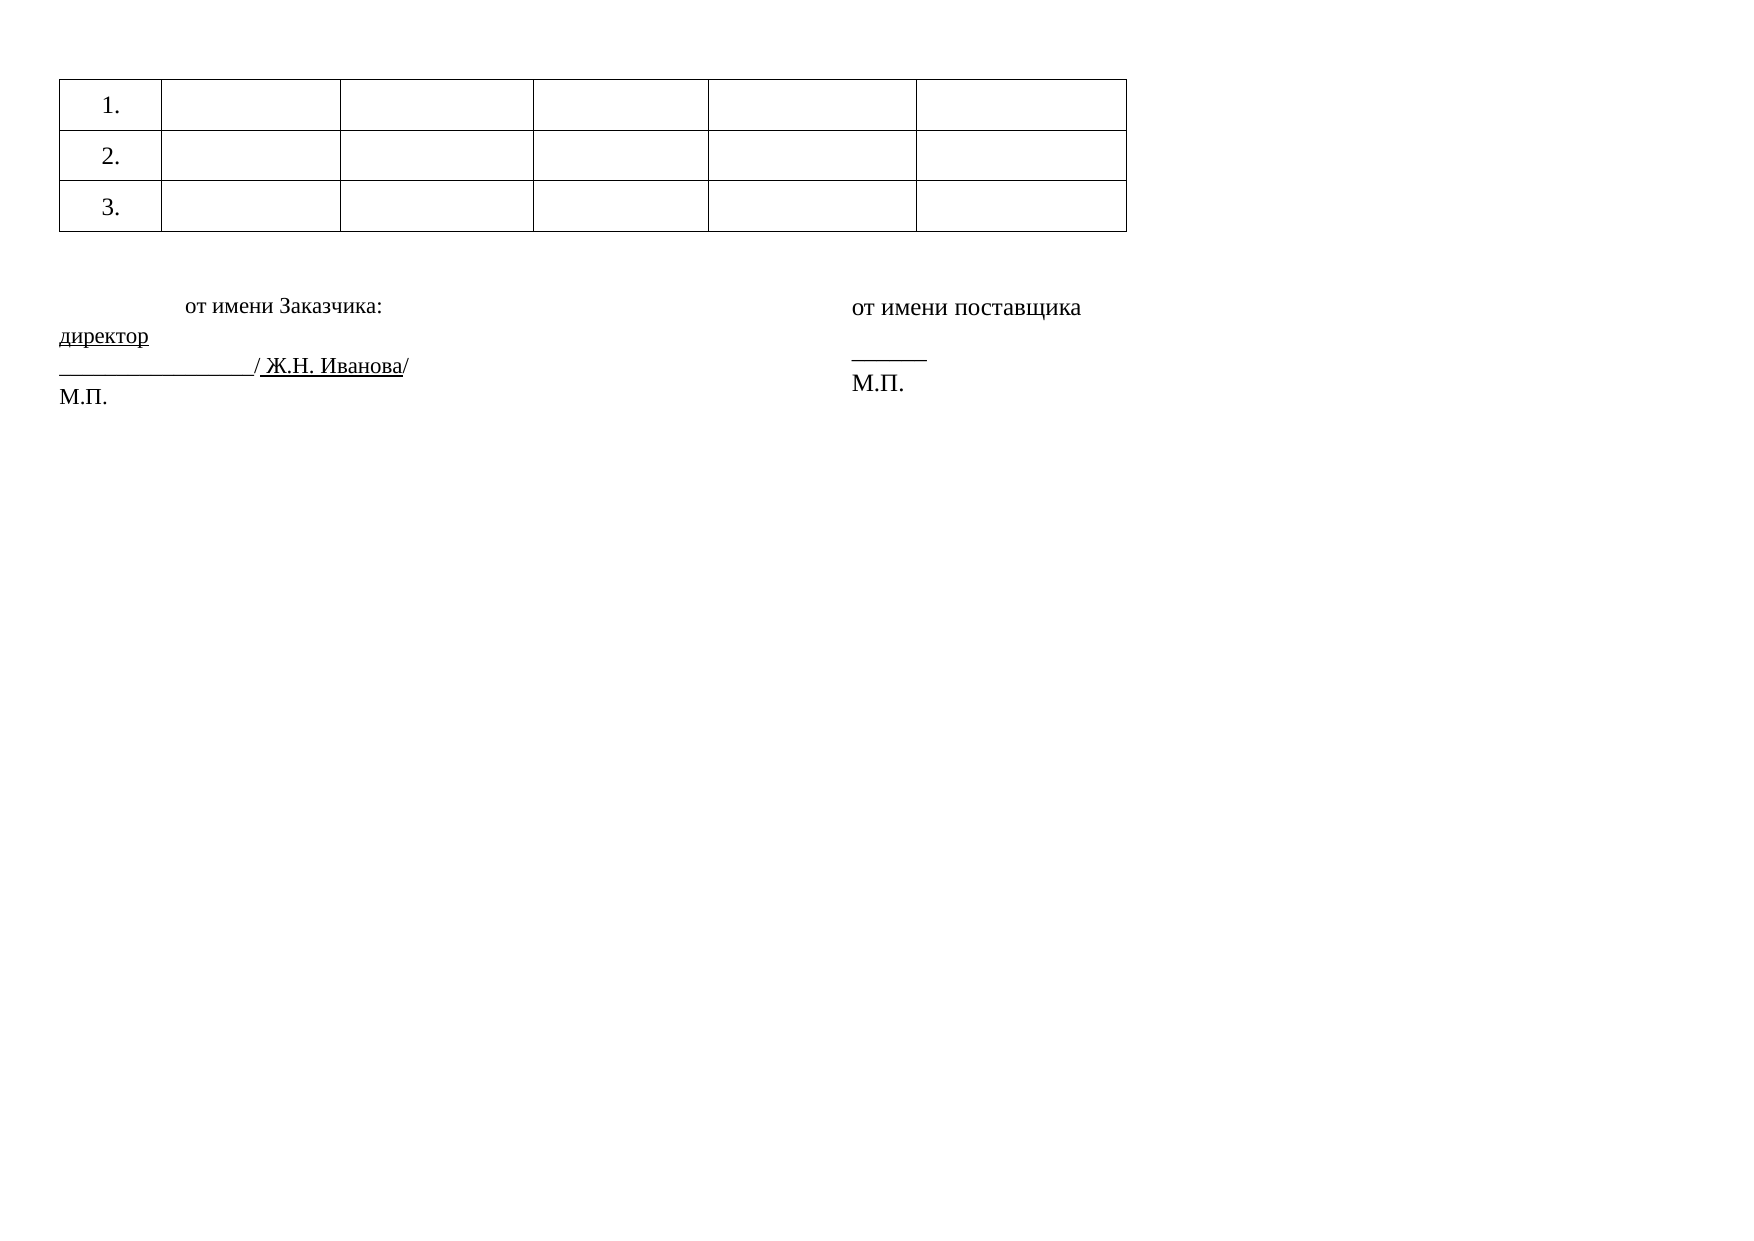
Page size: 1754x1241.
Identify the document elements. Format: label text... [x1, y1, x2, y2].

table_cell [162, 131, 340, 180]
table_cell [709, 131, 916, 180]
table_cell [917, 181, 1126, 231]
table_cell 2. [60, 131, 161, 180]
table_cell [162, 80, 340, 130]
table_cell [917, 80, 1126, 130]
table_cell [341, 181, 533, 231]
table_cell [341, 80, 533, 130]
table_cell [534, 80, 708, 130]
table_header от имени поставщика ______ М.П. [840, 282, 1542, 424]
table_cell [534, 181, 708, 231]
table_cell [162, 181, 340, 231]
table_cell 3. [60, 181, 161, 231]
table_cell [341, 131, 533, 180]
table_cell 1. [60, 80, 161, 130]
table_cell [534, 131, 708, 180]
table_cell [917, 131, 1126, 180]
table_header от имени Заказчика: директор _________________/ Ж.Н. Иванова/ М.П. [48, 282, 840, 424]
table_cell [709, 80, 916, 130]
table_cell [709, 181, 916, 231]
